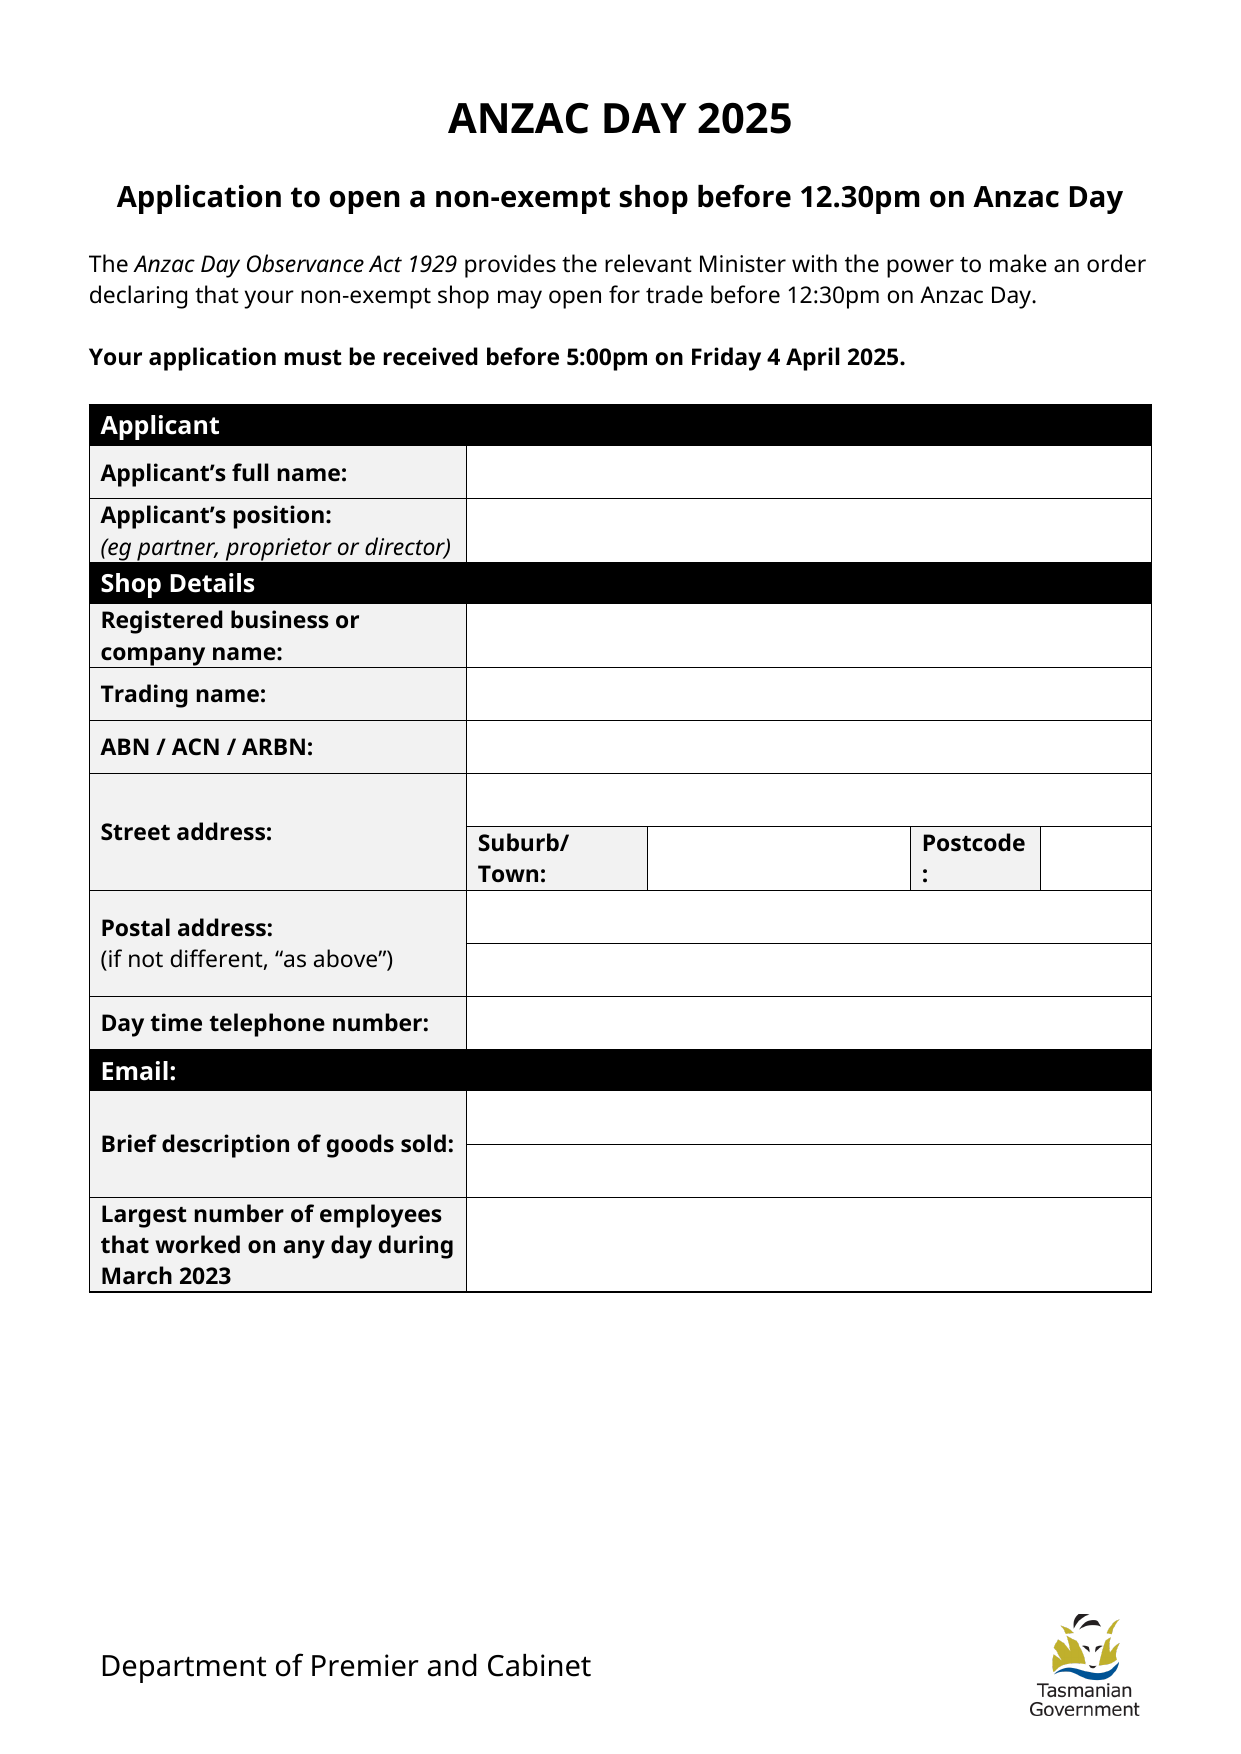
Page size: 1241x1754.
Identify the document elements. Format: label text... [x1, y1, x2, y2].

table_cell [467, 944, 1151, 996]
table_cell Shop Details [90, 563, 1151, 603]
table_cell [467, 446, 1151, 498]
table_cell Street address: [90, 774, 466, 890]
table_cell [467, 1198, 1151, 1291]
text Application to open a non-exempt shop before 12.30pm on Anzac Day [89, 177, 1152, 216]
table_cell [467, 499, 1151, 562]
table_cell [467, 721, 1151, 773]
table_header Applicant [90, 405, 1151, 445]
table_cell Suburb/Town: [467, 827, 647, 890]
table_cell Largest number of employees that worked on any day during March 2023 [90, 1198, 466, 1291]
table_cell [1041, 827, 1151, 890]
table_cell Day time telephone number: [90, 997, 466, 1049]
table_cell [467, 1091, 1151, 1143]
table_cell [467, 891, 1151, 943]
table_cell [467, 997, 1151, 1049]
table_cell Registered business or company name: [90, 604, 466, 667]
table_cell [648, 827, 910, 890]
table_cell [467, 1145, 1151, 1197]
table_cell Email: [90, 1050, 466, 1090]
table_cell Trading name: [90, 668, 466, 720]
table_cell [467, 774, 1151, 826]
table_cell ABN / ACN / ARBN: [90, 721, 466, 773]
table_cell Brief description of goods sold: [90, 1091, 466, 1197]
table_cell [467, 668, 1151, 720]
table_cell [467, 604, 1151, 667]
text ANZAC DAY 2025 [89, 89, 1152, 145]
text Your application must be received before 5:00pm on Friday 4 April 2025. [89, 341, 1152, 373]
table_cell Postcode: [911, 827, 1040, 890]
picture [1030, 1614, 1140, 1716]
table_cell Applicant’s full name: [90, 446, 466, 498]
table_cell Postal address: (if not different, “as above”) [90, 891, 466, 996]
table_cell [467, 1050, 1151, 1090]
table_cell Applicant’s position: (eg partner, proprietor or director) [90, 499, 466, 562]
text The Anzac Day Observance Act 1929 provides the relevant Minister with the power to make an order declaring that your non-exempt shop may open for trade before 12:30pm on Anzac Day. [89, 248, 1152, 310]
